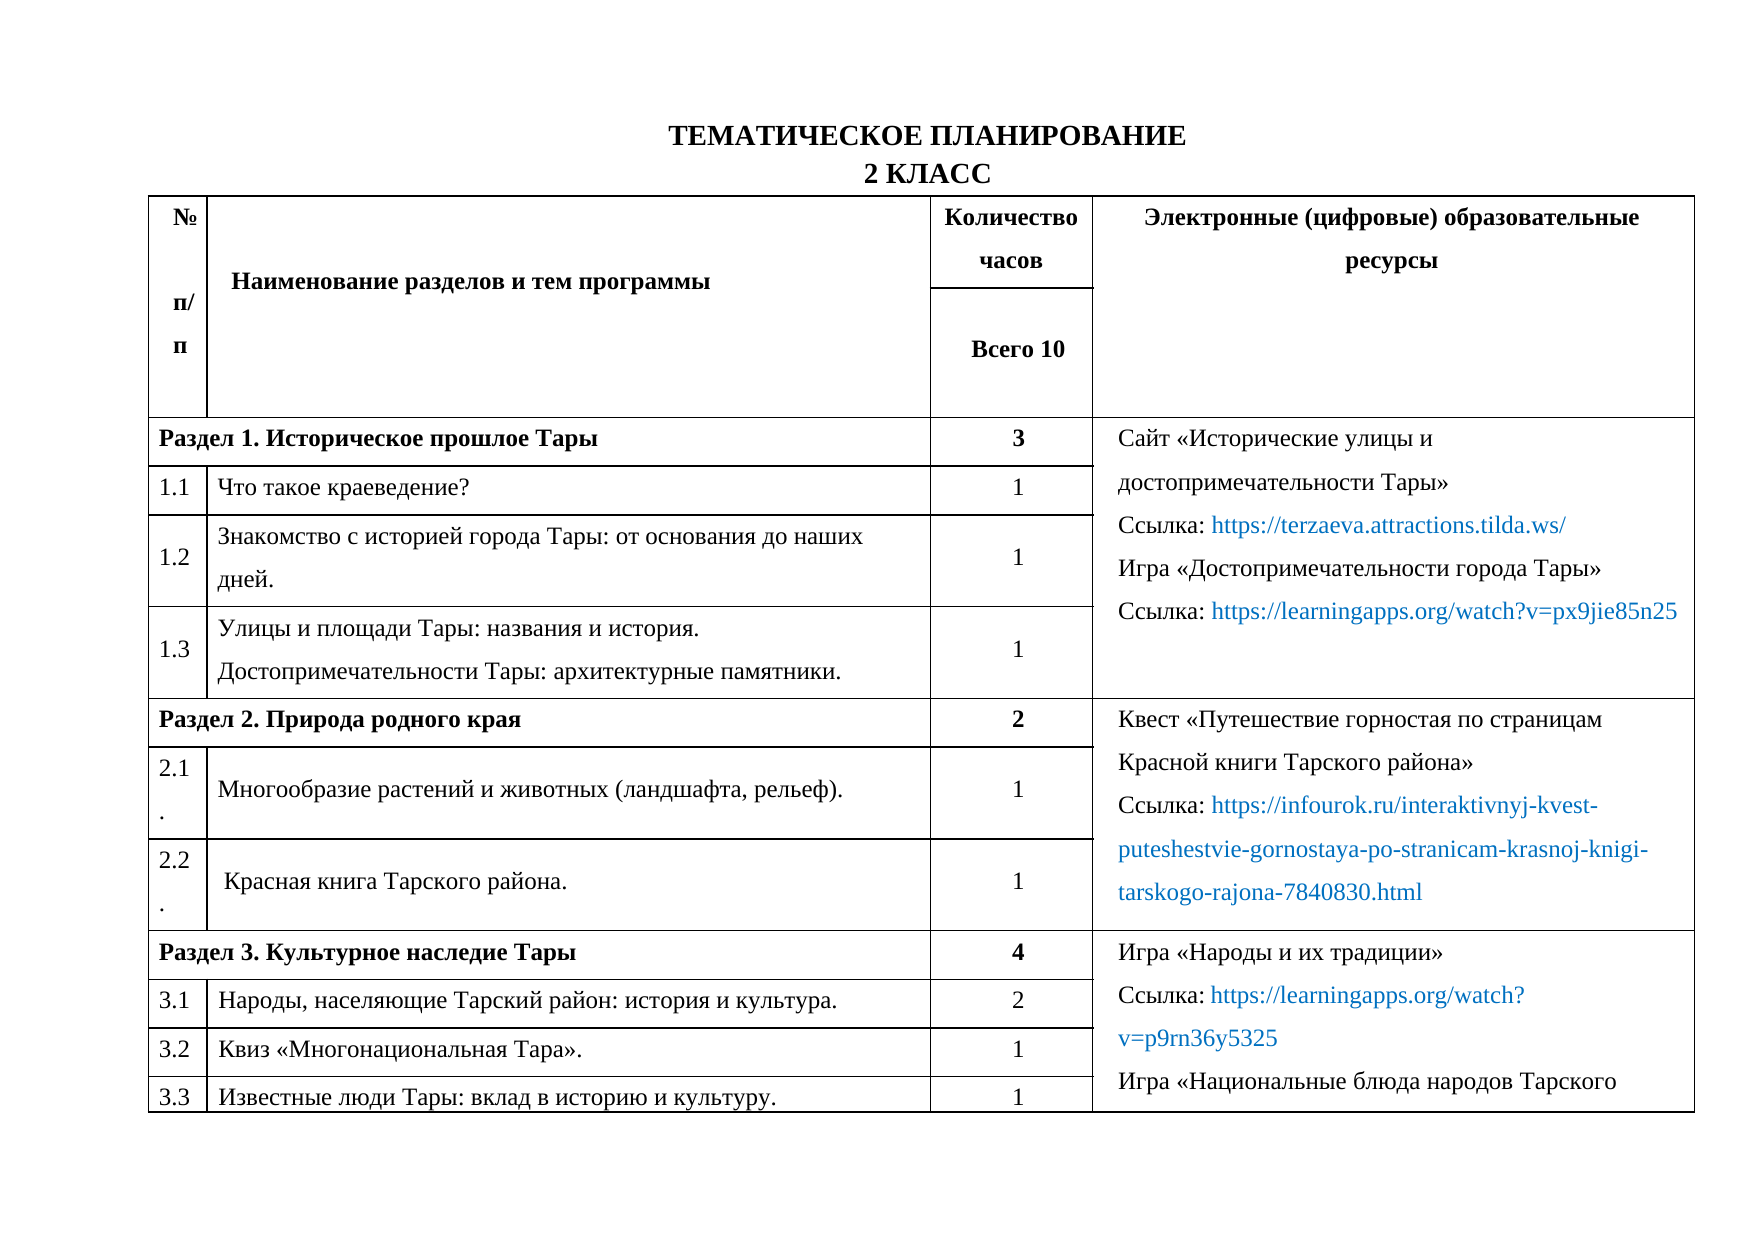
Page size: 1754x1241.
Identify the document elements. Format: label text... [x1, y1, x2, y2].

table_cell 1.3 [149, 607, 206, 698]
table_header Количество часов [931, 197, 1092, 287]
table_cell Раздел 2. Природа родного края [149, 699, 930, 746]
table_cell 1 [931, 516, 1092, 606]
table_header Наименование разделов и тем программы [208, 197, 930, 417]
table_cell Квиз «Многонациональная Тара». [208, 1029, 930, 1076]
table_cell Красная книга Тарского района. [208, 840, 930, 930]
table_header № п/п [149, 197, 206, 417]
table_cell 3.3 [149, 1077, 206, 1111]
table_cell 1 [931, 1029, 1092, 1076]
table_cell 3.1 [149, 980, 206, 1027]
table_cell 2 [931, 980, 1092, 1027]
table_cell 1 [931, 467, 1092, 514]
table_cell Раздел 3. Культурное наследие Тары [149, 931, 930, 978]
table_header Электронные (цифровые) образовательные ресурсы [1093, 197, 1694, 417]
table_cell Всего 10 [931, 289, 1092, 417]
table_cell 2.1. [149, 748, 206, 838]
table_cell Что такое краеведение? [208, 467, 930, 514]
table_cell Раздел 1. Историческое прошлое Тары [149, 418, 930, 465]
table_cell 1.1 [149, 467, 206, 514]
table_cell Многообразие растений и животных (ландшафта, рельеф). [208, 748, 930, 838]
table_cell 1 [931, 840, 1092, 930]
table_cell 1.2 [149, 516, 206, 606]
table_cell Игра «Народы и их традиции» Ссылка: https://learningapps.org/watch?v=p9rn36y5325 Игра «Национальные блюда народов Тарского района» Ссылка: https://wordwall.net/ru/resource/90513611 Игра «Известные люди Тары и Тарского района» Ссылка: https://wordwall.net/ru/resource/90512890 [1093, 931, 1694, 1111]
table_cell Народы, населяющие Тарский район: история и культура. [208, 980, 930, 1027]
table_cell 4 [931, 931, 1092, 978]
table_cell Квест «Путешествие горностая по страницам Красной книги Тарского района» Ссылка: https://infourok.ru/interaktivnyj-kvest-puteshestvie-gornostaya-po-stranicam-krasnoj-knigi-tarskogo-rajona-7840830.html [1093, 699, 1694, 930]
text 2 КЛАСС [190, 157, 1665, 190]
text ТЕМАТИЧЕСКОЕ ПЛАНИРОВАНИЕ [190, 118, 1665, 152]
table_cell Знакомство с историей города Тары: от основания до наших дней. [208, 516, 930, 606]
table_cell 2 [931, 699, 1092, 746]
table_cell 3.2 [149, 1029, 206, 1076]
table_cell 1 [931, 1077, 1092, 1111]
table_cell Сайт «Исторические улицы и достопримечательности Тары» Ссылка: https://terzaeva.attractions.tilda.ws/ Игра «Достопримечательности города Тары» Ссылка: https://learningapps.org/watch?v=px9jie85n25 [1093, 418, 1694, 698]
table_cell 1 [931, 607, 1092, 698]
table_cell 2.2. [149, 840, 206, 930]
table_cell Улицы и площади Тары: названия и история. Достопримечательности Тары: архитектурные памятники. [208, 607, 930, 698]
table_cell 3 [931, 418, 1092, 465]
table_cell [208, 1077, 930, 1111]
table_cell 1 [931, 748, 1092, 838]
